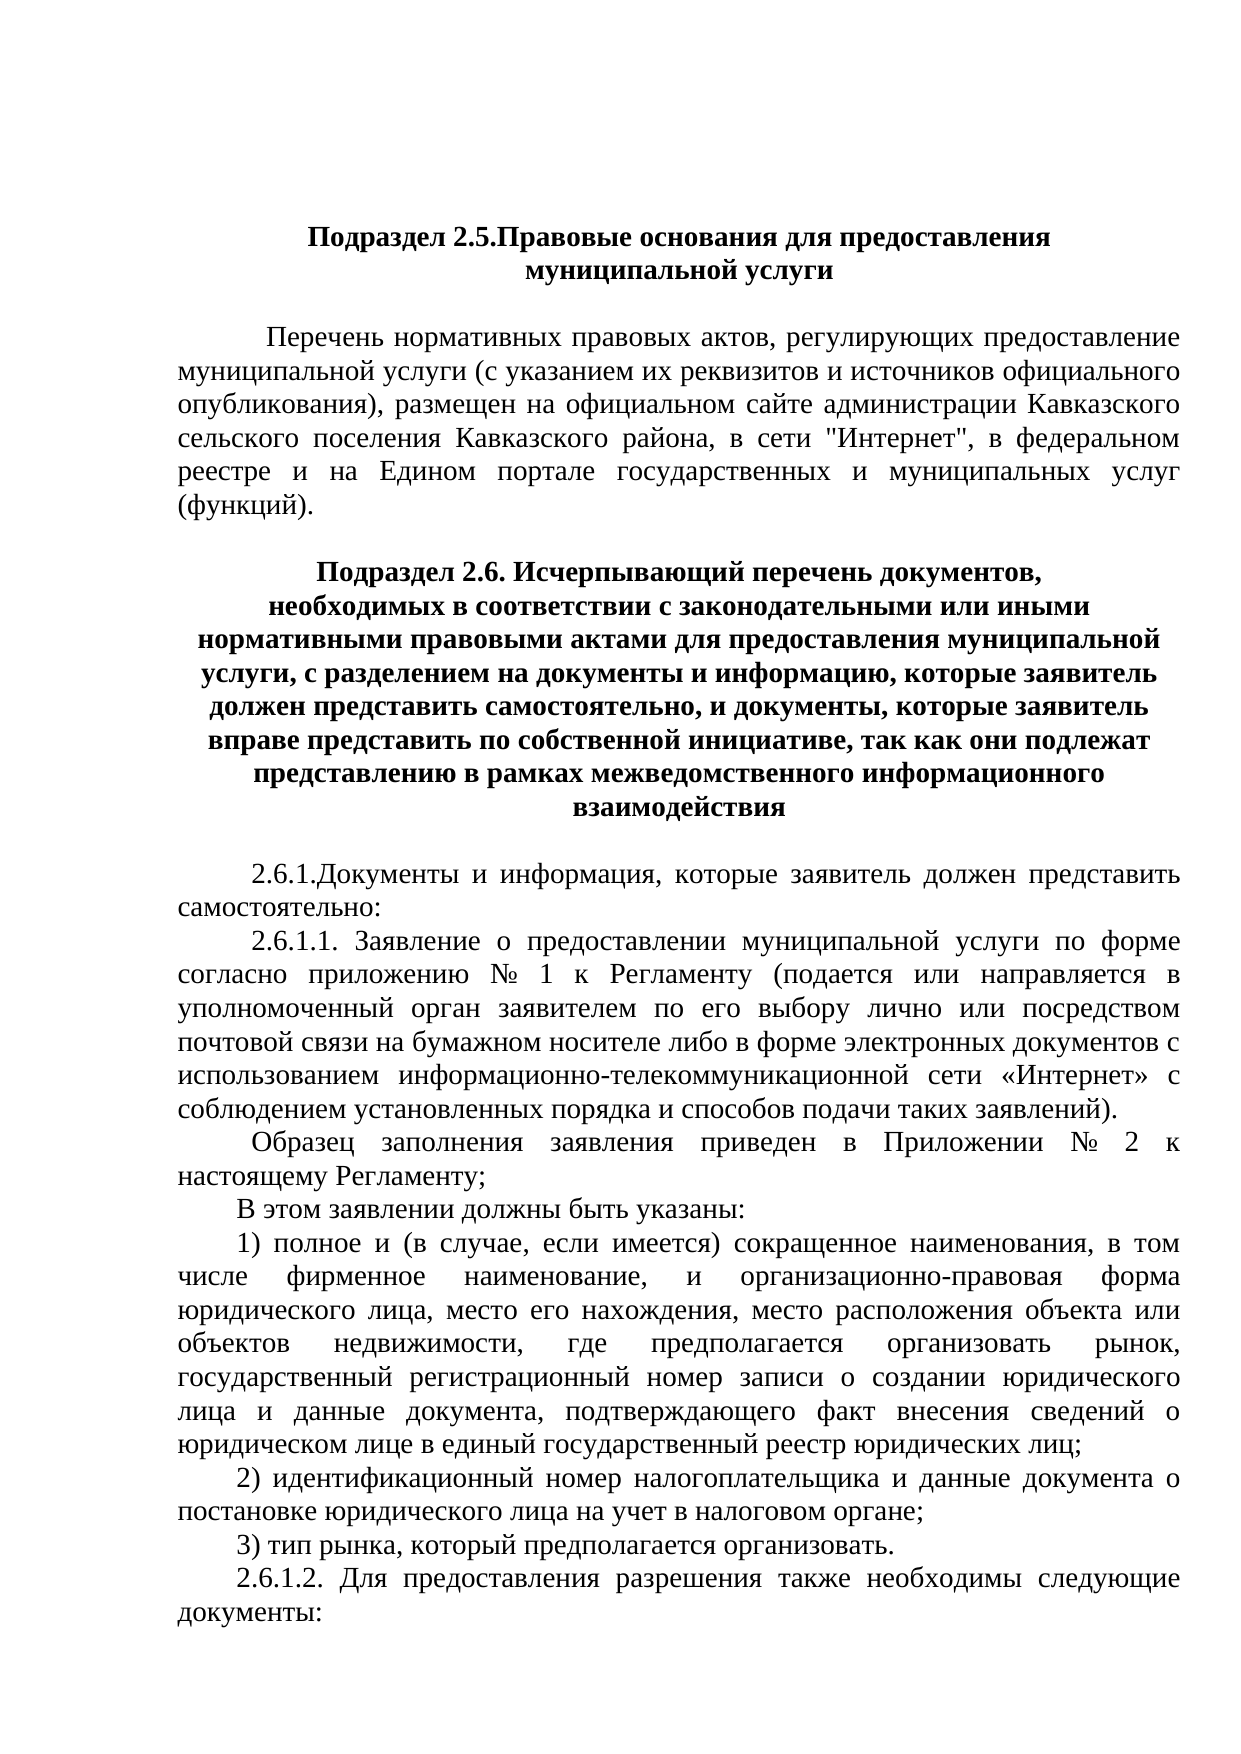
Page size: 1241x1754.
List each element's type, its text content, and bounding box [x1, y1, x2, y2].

text Подраздел 2.5.Правовые основания для предоставления [177, 219, 1181, 252]
text 2.6.1.1. Заявление о предоставлении муниципальной услуги по форме согласно приложению № 1 к Регламенту (подается или направляется в уполномоченный орган заявителем по его выбору лично или посредством почтовой связи на бумажном носителе либо в форме электронных документов с использованием информационно-телекоммуникационной сети «Интернет» с соблюдением установленных порядка и способов подачи таких заявлений). [177, 923, 1181, 1124]
text 1) полное и (в случае, если имеется) сокращенное наименования, в том числе фирменное наименование, и организационно-правовая форма юридического лица, место его нахождения, место расположения объекта или объектов недвижимости, где предполагается организовать рынок, государственный регистрационный номер записи о создании юридического лица и данные документа, подтверждающего факт внесения сведений о юридическом лице в единый государственный реестр юридических лиц; [177, 1225, 1181, 1460]
text муниципальной услуги [177, 252, 1181, 286]
text нормативными правовыми актами для предоставления муниципальной услуги, с разделением на документы и информацию, которые заявитель должен представить самостоятельно, и документы, которые заявитель вправе представить по собственной инициативе, так как они подлежат представлению в рамках межведомственного информационного [177, 621, 1181, 789]
text Подраздел 2.6. Исчерпывающий перечень документов, [177, 554, 1181, 588]
text Перечень нормативных правовых актов, регулирующих предоставление муниципальной услуги (с указанием их реквизитов и источников официального опубликования), размещен на официальном сайте администрации Кавказского сельского поселения Кавказского района, в сети "Интернет", в федеральном реестре и на Едином портале государственных и муниципальных услуг (функций). [177, 319, 1181, 521]
text 3) тип рынка, который предполагается организовать. [177, 1527, 1181, 1560]
text взаимодействия [177, 789, 1181, 822]
text Образец заполнения заявления приведен в Приложении № 2 к настоящему Регламенту; [177, 1124, 1181, 1191]
text 2.6.1.2. Для предоставления разрешения также необходимы следующие документы: [177, 1560, 1181, 1627]
text необходимых в соответствии с законодательными или иными [177, 588, 1181, 621]
text В этом заявлении должны быть указаны: [177, 1191, 1181, 1225]
text 2) идентификационный номер налогоплательщика и данные документа о постановке юридического лица на учет в налоговом органе; [177, 1460, 1181, 1527]
text 2.6.1.Документы и информация, которые заявитель должен представить самостоятельно: [177, 856, 1181, 923]
